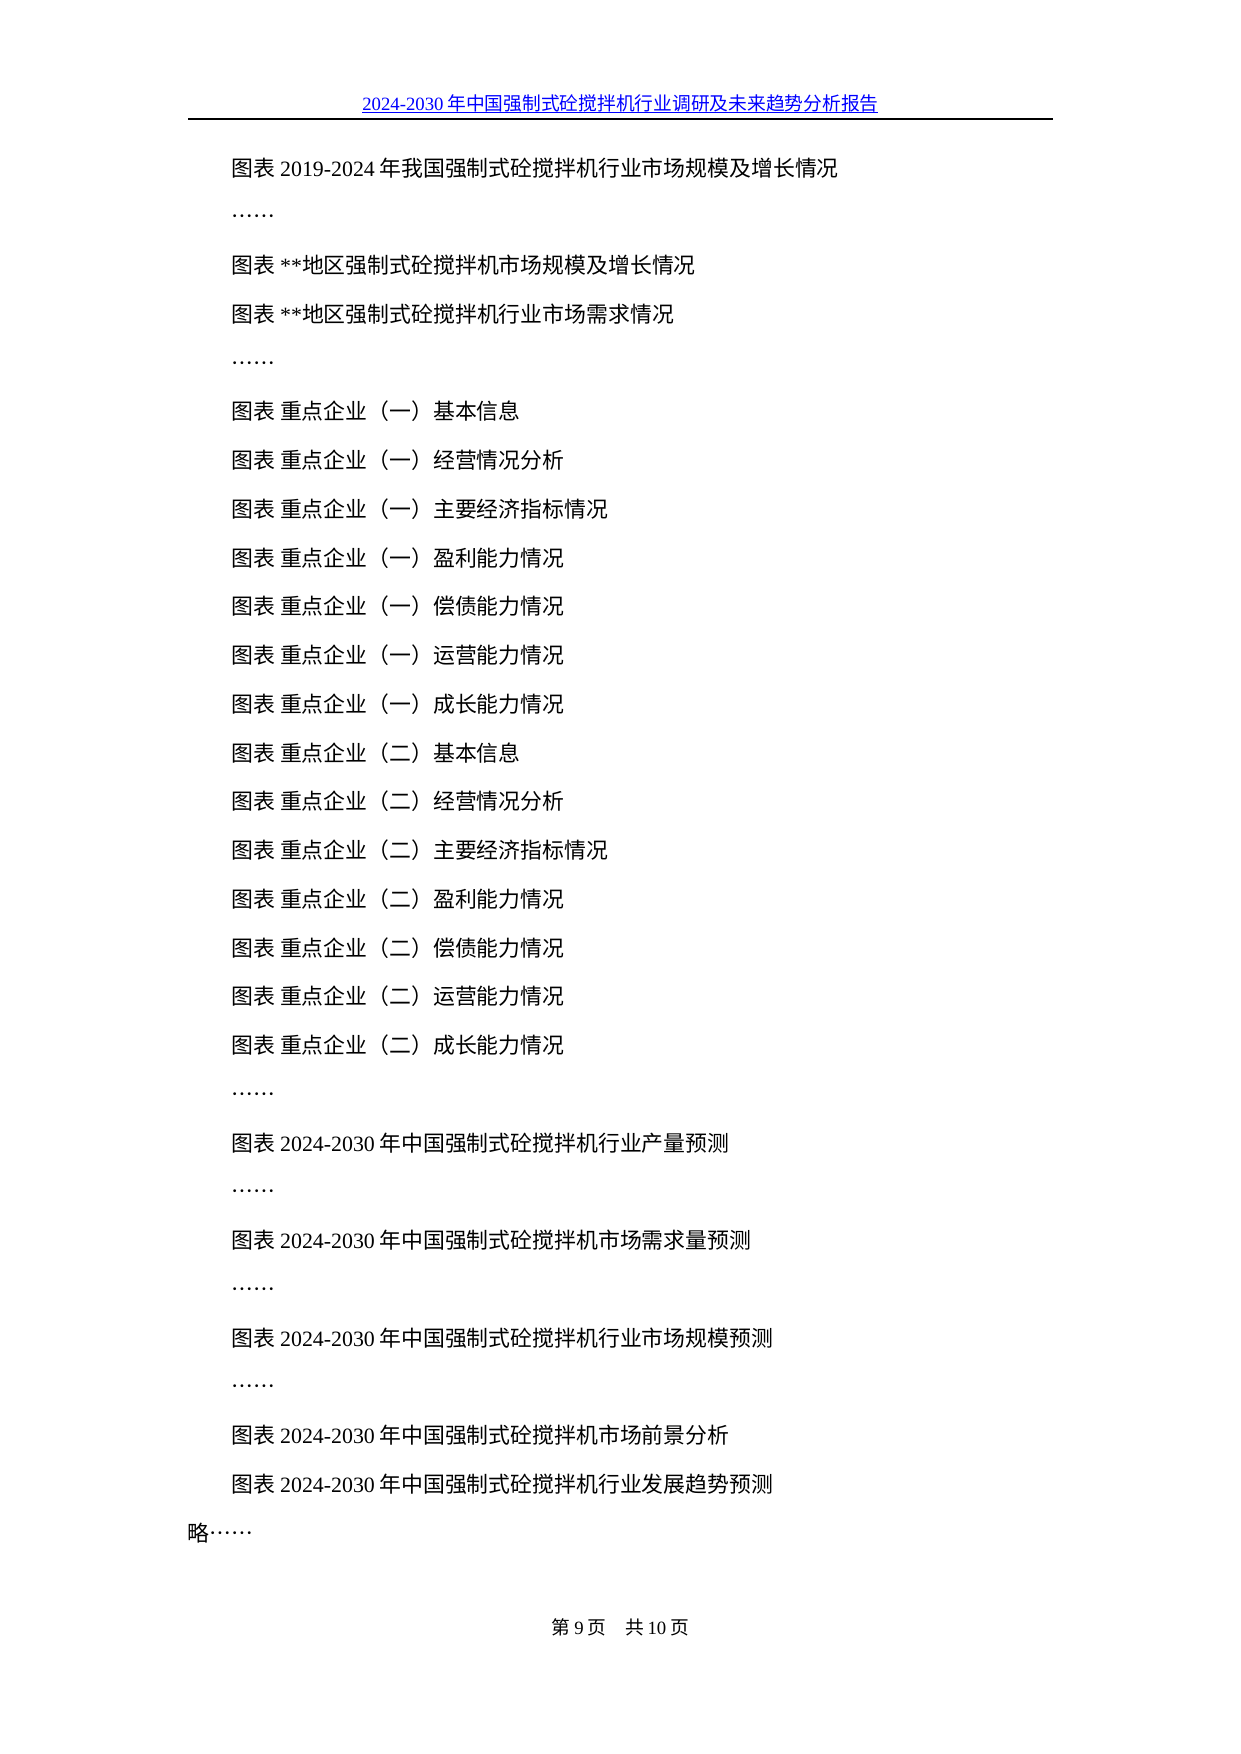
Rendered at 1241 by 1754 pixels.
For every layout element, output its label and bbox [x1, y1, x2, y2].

text [187, 150, 1053, 1548]
